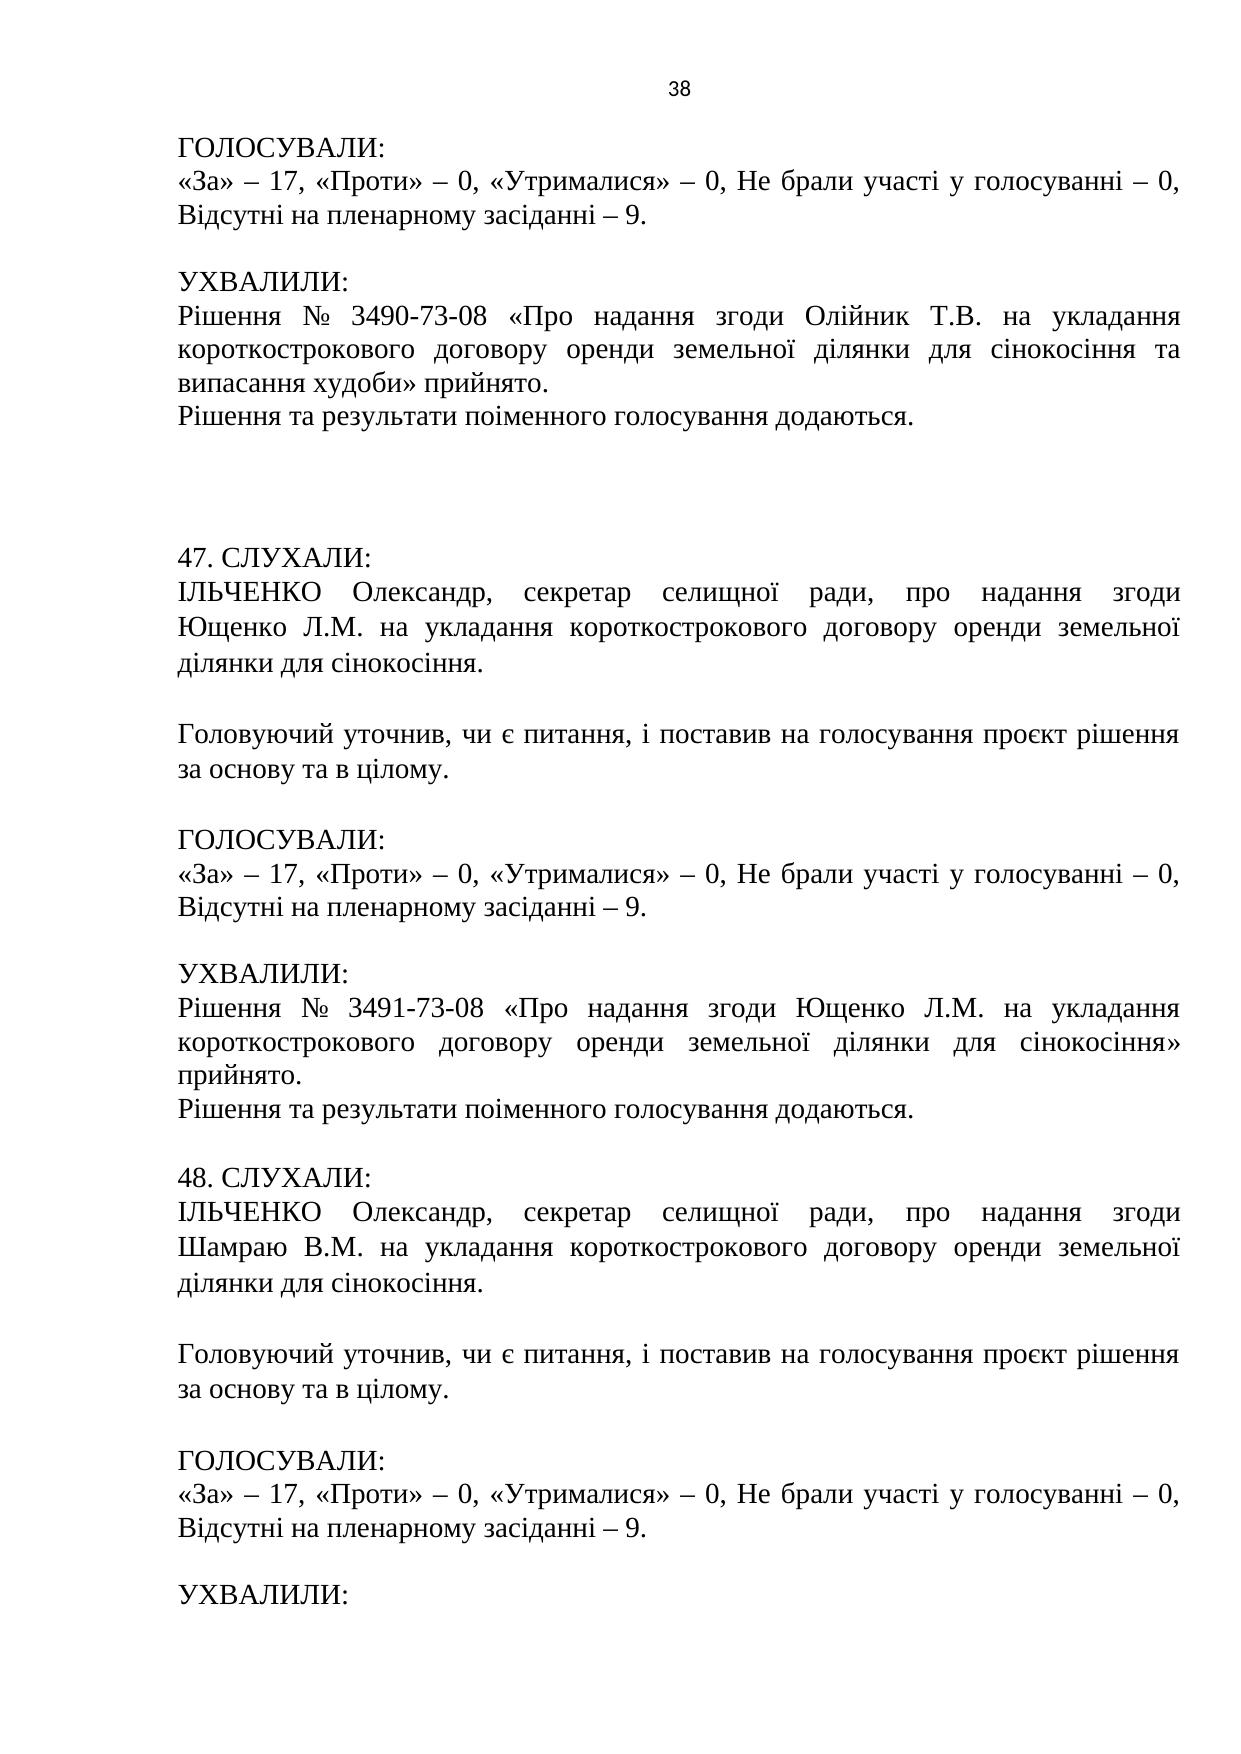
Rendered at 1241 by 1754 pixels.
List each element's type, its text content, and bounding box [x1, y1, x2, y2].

text Рішення та результати поіменного голосування додаються. [177, 1091, 1181, 1124]
text Рішення № 3491-73-08 «Про надання згоди Ющенко Л.М. на укладання короткострокового договору оренди земельної ділянки для сінокосіння» прийнято. [177, 990, 1181, 1091]
text Рішення № 3490-73-08 «Про надання згоди Олійник Т.В. на укладання короткострокового договору оренди земельної ділянки для сінокосіння та випасання худоби» прийнято. [177, 298, 1181, 398]
text Рішення та результати поіменного голосування додаються. [177, 398, 1181, 432]
text Головуючий уточнив, чи є питання, і поставив на голосування проєкт рішення за основу та в цілому. [177, 1336, 1181, 1405]
text ІЛЬЧЕНКО Олександр, секретар селищної ради, про надання згоди Ющенко Л.М. на укладання короткострокового договору оренди земельної ділянки для сінокосіння. [177, 574, 1181, 678]
text УХВАЛИЛИ: [177, 1577, 1181, 1610]
text Головуючий уточнив, чи є питання, і поставив на голосування проєкт рішення за основу та в цілому. [177, 716, 1181, 785]
text «За» – 17, «Проти» – 0, «Утрималися» – 0, Не брали участі у голосуванні – 0, Відсутні на пленарному засіданні – 9. [177, 163, 1181, 231]
text «За» – 17, «Проти» – 0, «Утрималися» – 0, Не брали участі у голосуванні – 0, Відсутні на пленарному засіданні – 9. [177, 1476, 1181, 1543]
text ГОЛОСУВАЛИ: [177, 130, 1181, 163]
text «За» – 17, «Проти» – 0, «Утрималися» – 0, Не брали участі у голосуванні – 0, Відсутні на пленарному засіданні – 9. [177, 856, 1181, 923]
text 48. СЛУХАЛИ: [177, 1160, 1181, 1194]
text 47. СЛУХАЛИ: [177, 540, 1181, 574]
text ГОЛОСУВАЛИ: [177, 822, 1181, 856]
text УХВАЛИЛИ: [177, 264, 1181, 298]
text ІЛЬЧЕНКО Олександр, секретар селищної ради, про надання згоди Шамраю В.М. на укладання короткострокового договору оренди земельної ділянки для сінокосіння. [177, 1194, 1181, 1298]
text ГОЛОСУВАЛИ: [177, 1443, 1181, 1476]
text УХВАЛИЛИ: [177, 957, 1181, 990]
